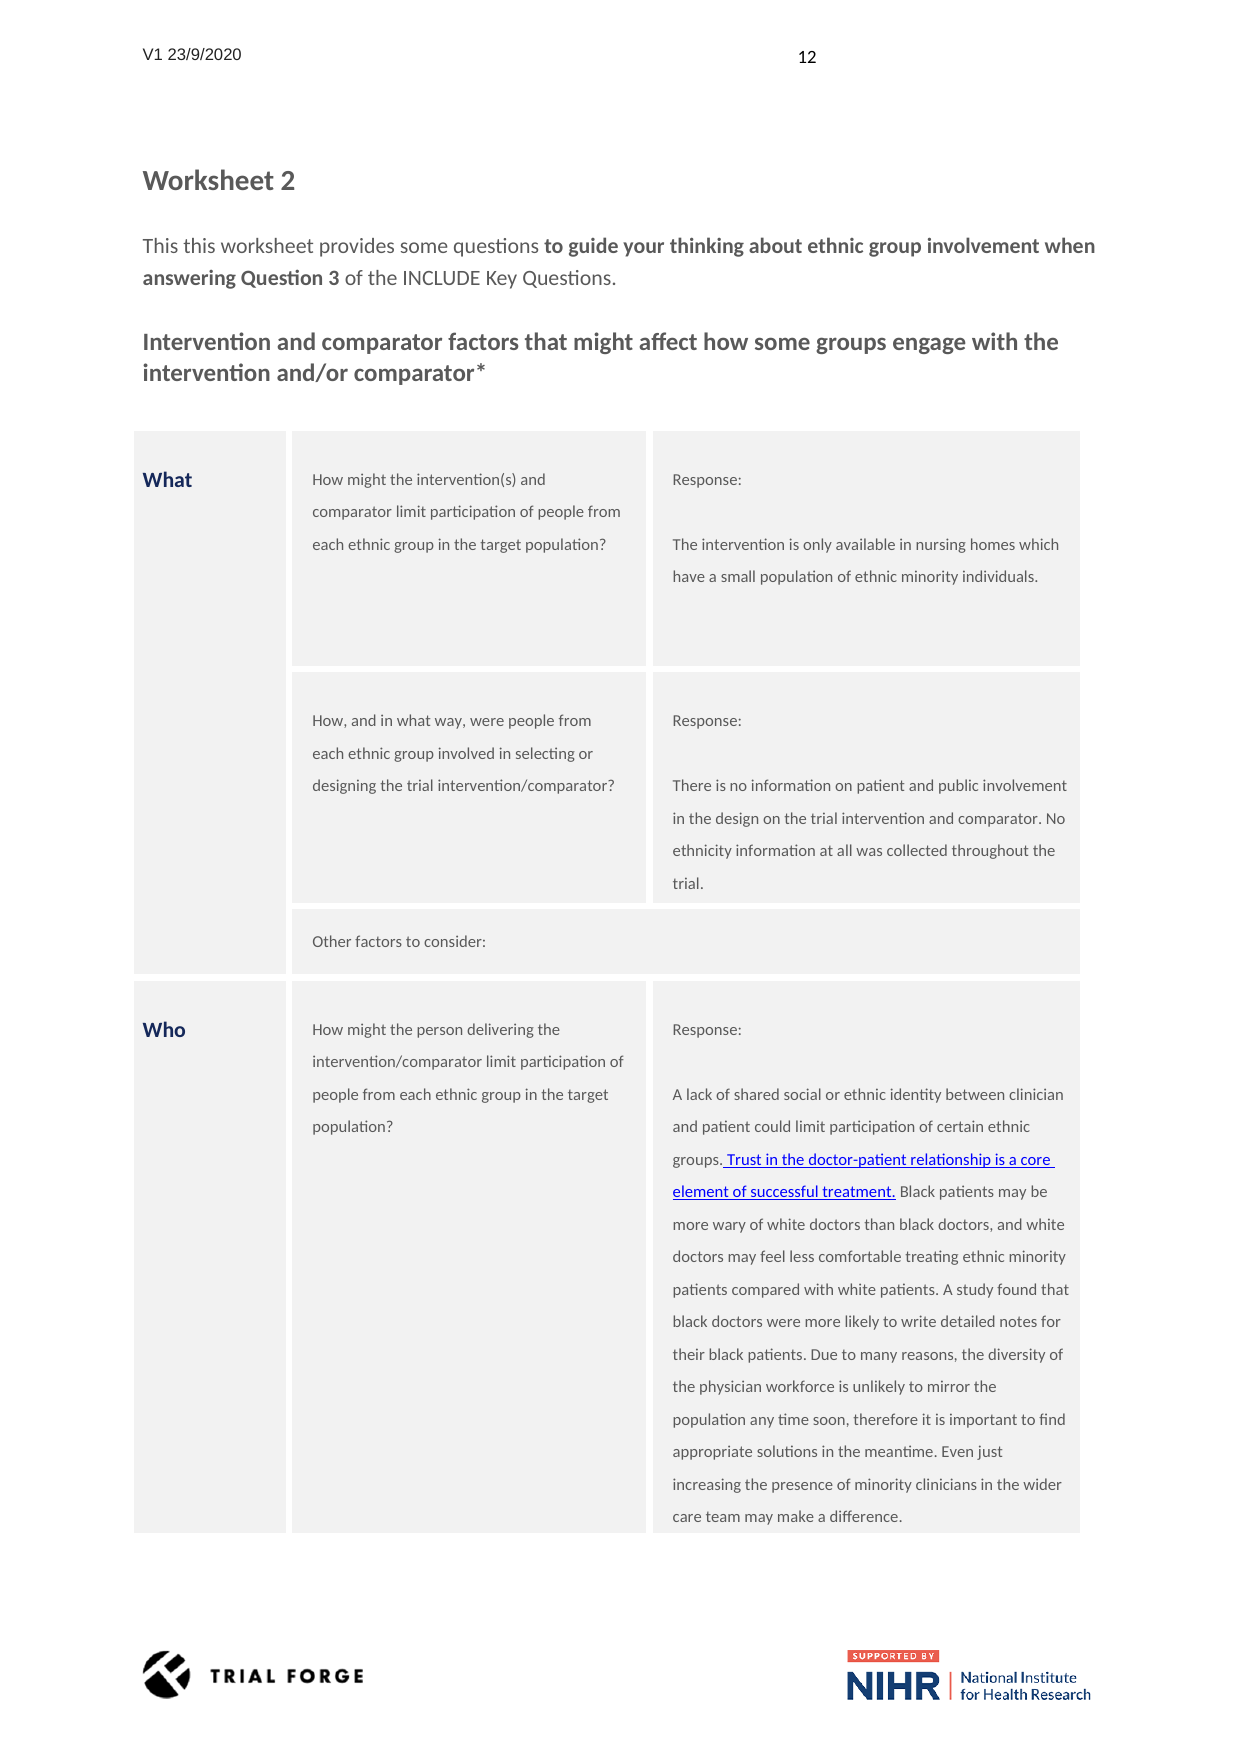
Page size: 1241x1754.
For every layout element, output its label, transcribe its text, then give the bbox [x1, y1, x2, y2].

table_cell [292, 981, 646, 1533]
table_header How might the intervention(s) and comparator limit participation of people from each ethnic group in the target population? [292, 431, 646, 666]
table_header What [134, 431, 286, 974]
text This this worksheet provides some questions to guide your thinking about ethnic group involvement when answering Question 3 of the INCLUDE Key Questions. [142, 229, 1098, 294]
table_header Response: The intervention is only available in nursing homes which have a small population of ethnic minority individuals. [653, 431, 1080, 666]
text Intervention and comparator factors that might affect how some groups engage with the intervention and/or comparator* [142, 327, 1098, 388]
picture [142, 1618, 1105, 1754]
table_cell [653, 981, 1080, 1533]
table_cell Response: There is no information on patient and public involvement in the design on the trial intervention and comparator. No ethnicity information at all was collected throughout the trial. [653, 672, 1080, 903]
table_cell Who [134, 981, 286, 1533]
table_cell Other factors to consider: [292, 909, 1080, 974]
text Worksheet 2 [142, 147, 1098, 212]
table_cell How, and in what way, were people from each ethnic group involved in selecting or designing the trial intervention/comparator? [292, 672, 646, 903]
